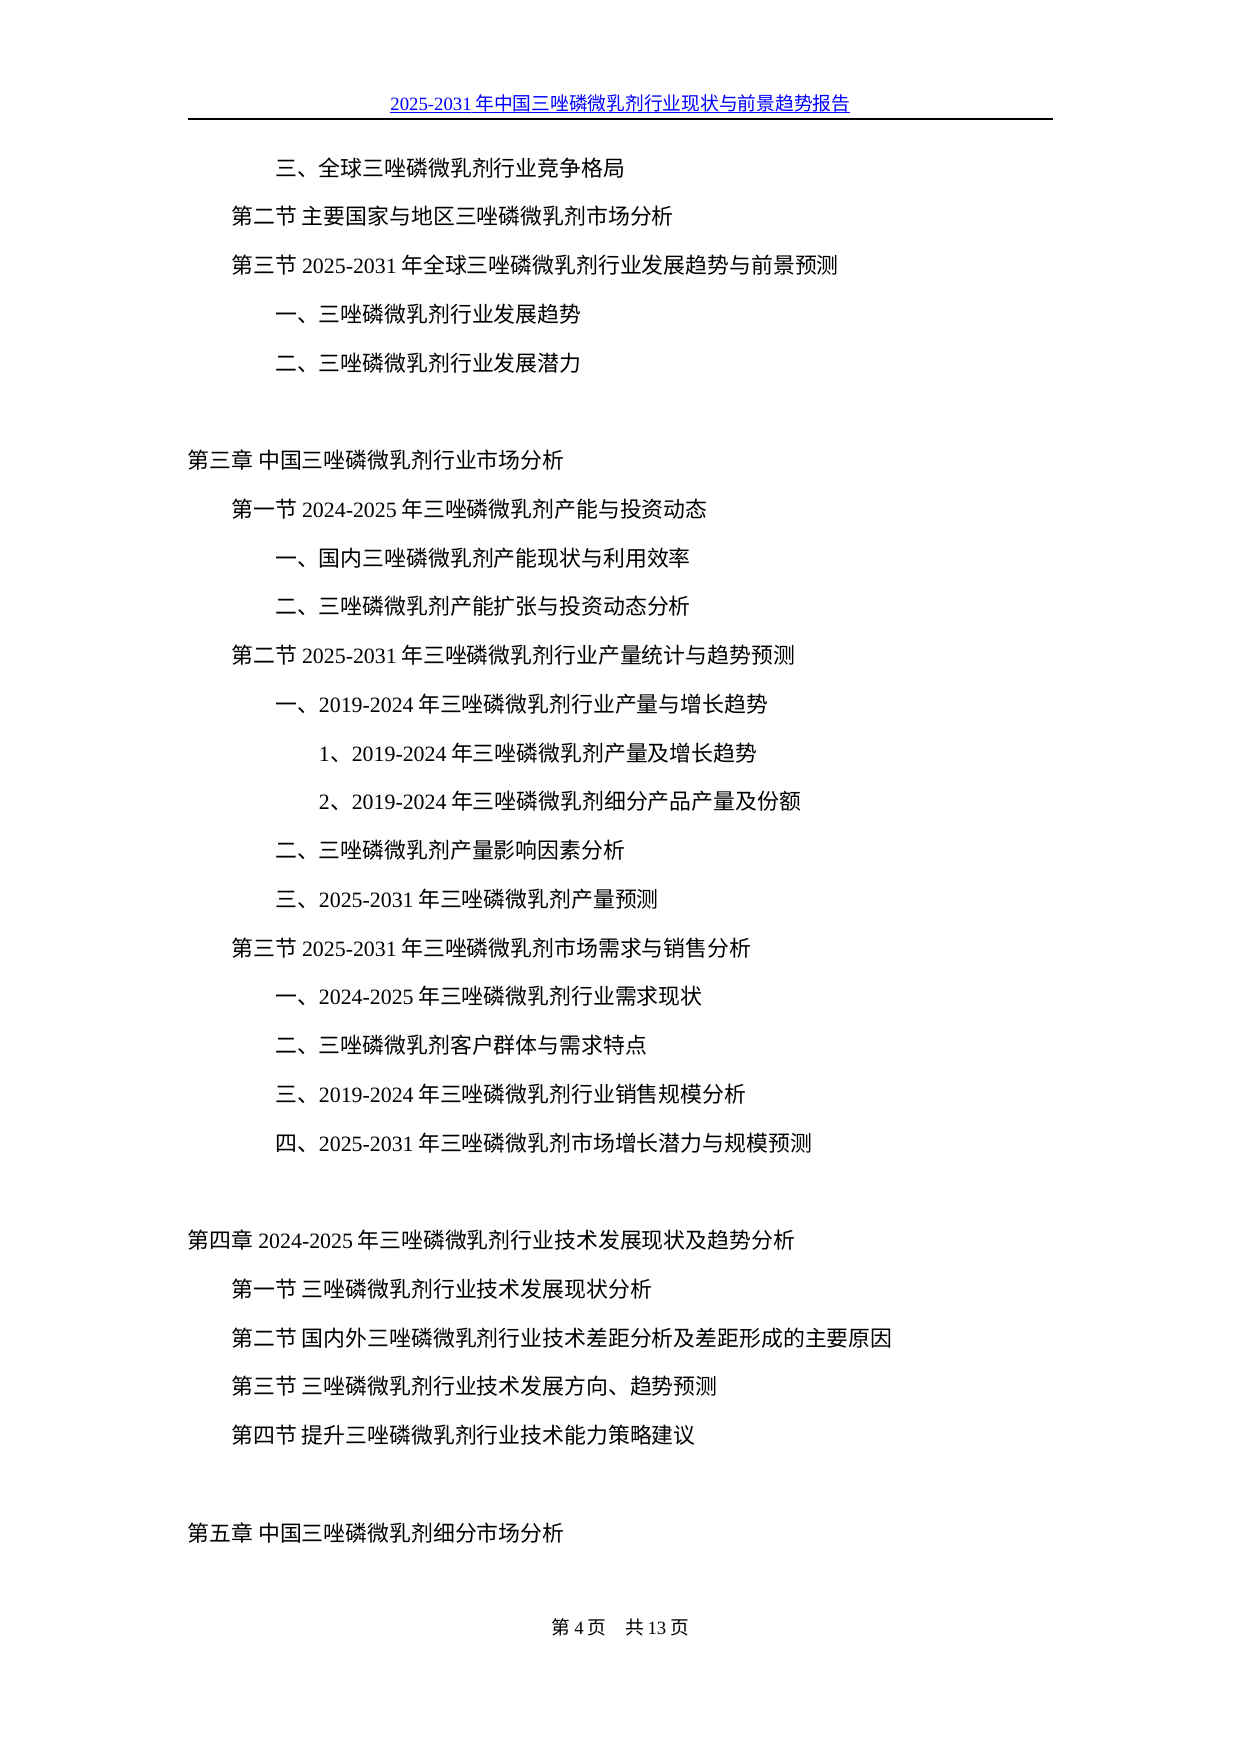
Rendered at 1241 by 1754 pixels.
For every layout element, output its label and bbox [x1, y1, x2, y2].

text [187, 150, 1053, 1548]
